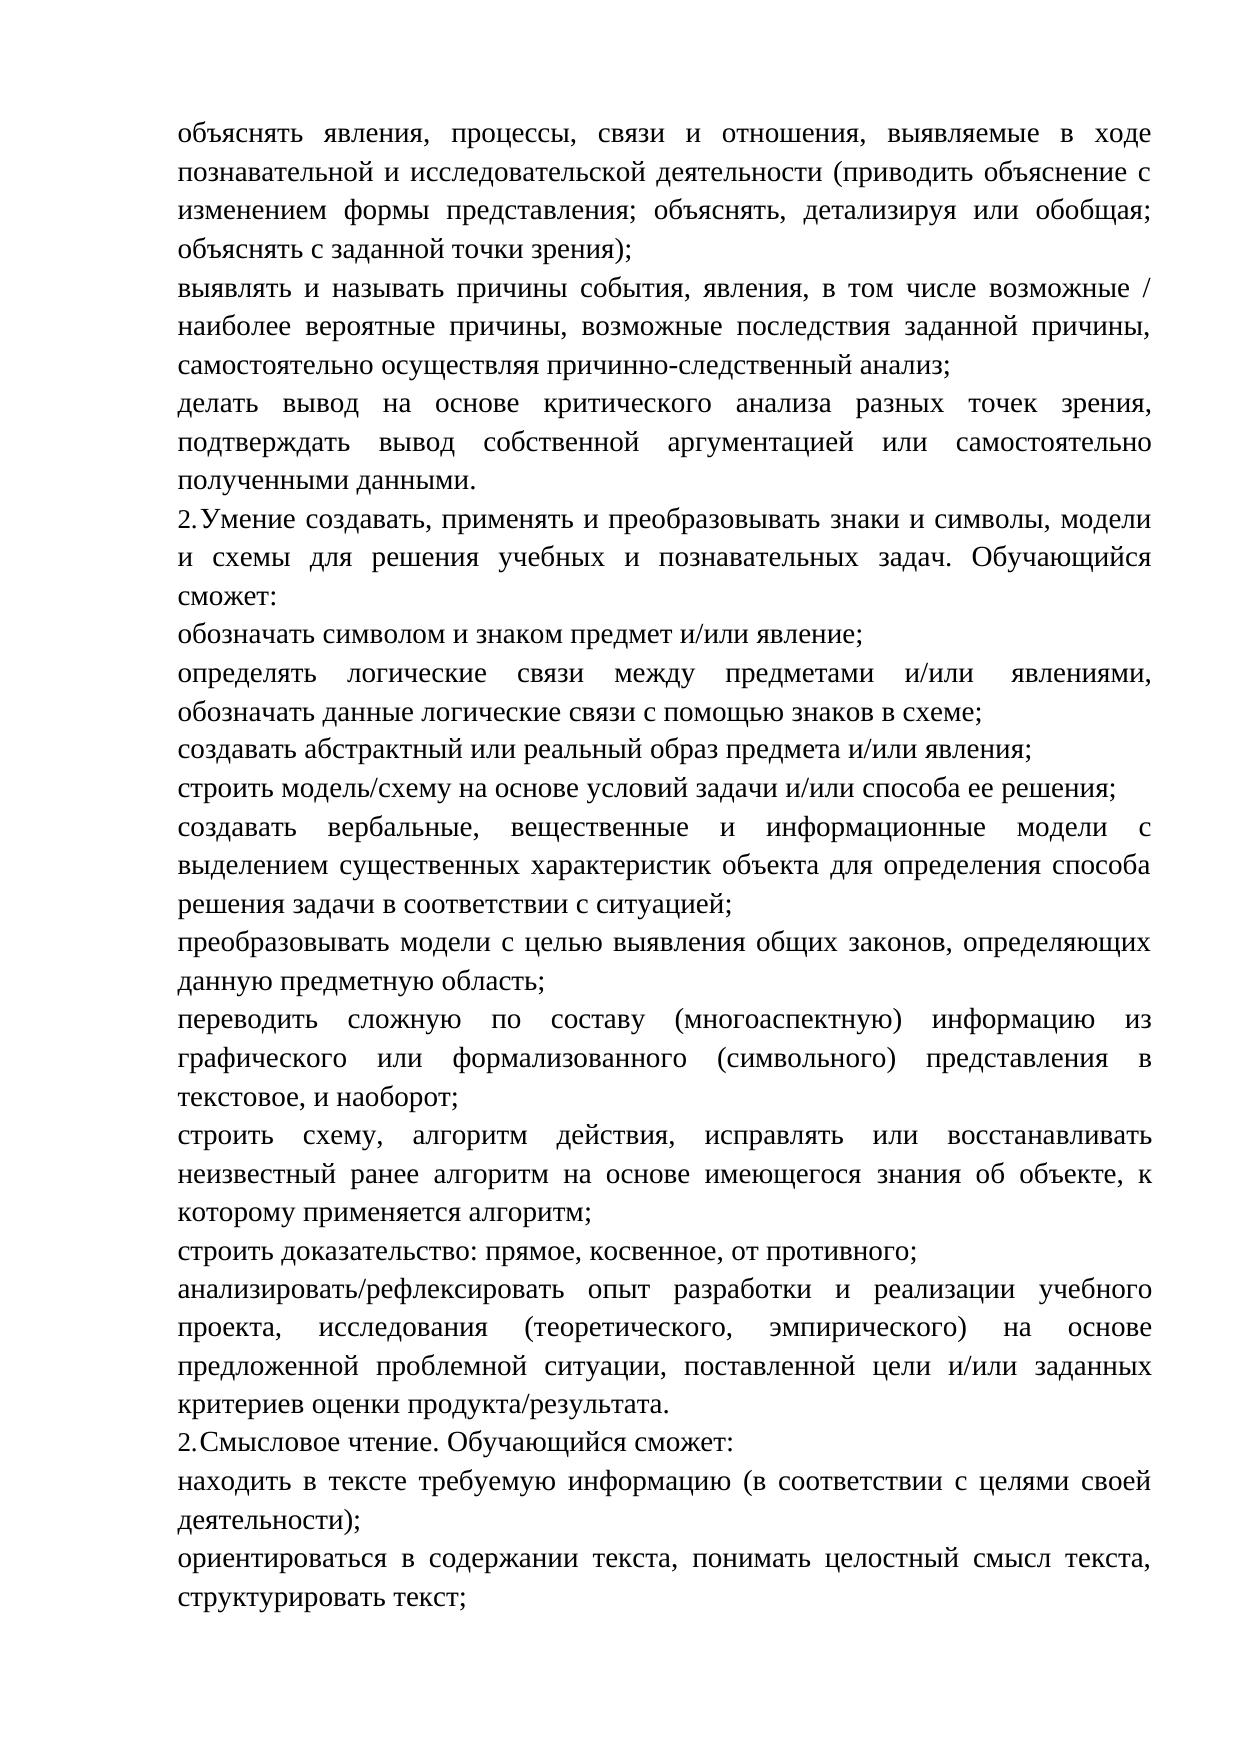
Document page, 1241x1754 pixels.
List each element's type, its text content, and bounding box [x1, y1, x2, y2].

text создавать абстрактный или реальный образ предмета и/или явления; [177, 732, 1173, 765]
list Умение создавать, применять и преобразовывать знаки и символы, модели и схемы для решения учебных и познавательных задач. Обучающийся сможет: [177, 501, 1152, 612]
text создавать вербальные, вещественные и информационные модели с выделением существенных характеристик объекта для определения способа решения задачи в соответствии с ситуацией; [177, 809, 1152, 919]
text ориентироваться в содержании текста, понимать целостный смысл текста, структурировать текст; [177, 1541, 1152, 1613]
text определять логические связи между предметами и/или явлениями, обозначать данные логические связи с помощью знаков в схеме; [177, 655, 1152, 727]
text выявлять и называть причины события, явления, в том числе возможные / наиболее вероятные причины, возможные последствия заданной причины, самостоятельно осуществляя причинно-следственный анализ; [177, 270, 1151, 380]
text строить доказательство: прямое, косвенное, от противного; [177, 1233, 1173, 1266]
text анализировать/рефлексировать опыт разработки и реализации учебного проекта, исследования (теоретического, эмпирического) на основе предложенной проблемной ситуации, поставленной цели и/или заданных критериев оценки продукта/результата. [177, 1271, 1152, 1420]
text обозначать символом и знаком предмет и/или явление; [177, 617, 1173, 650]
text преобразовывать модели с целью выявления общих законов, определяющих данную предметную область; [177, 924, 1152, 997]
text переводить сложную по составу (многоаспектную) информацию из графического или формализованного (символьного) представления в текстовое, и наоборот; [177, 1002, 1152, 1112]
text строить модель/схему на основе условий задачи и/или способа ее решения; [177, 770, 1173, 804]
text объяснять явления, процессы, связи и отношения, выявляемые в ходе познавательной и исследовательской деятельности (приводить объяснение с изменением формы представления; объяснять, детализируя или обобщая; объяснять с заданной точки зрения); [177, 115, 1151, 264]
text находить в тексте требуемую информацию (в соответствии с целями своей деятельности); [177, 1463, 1152, 1536]
text строить схему, алгоритм действия, исправлять или восстанавливать неизвестный ранее алгоритм на основе имеющегося знания об объекте, к которому применяется алгоритм; [177, 1117, 1152, 1228]
text делать вывод на основе критического анализа разных точек зрения, подтверждать вывод собственной аргументацией или самостоятельно полученными данными. [177, 385, 1152, 496]
list Смысловое чтение. Обучающийся сможет: [177, 1425, 1173, 1458]
